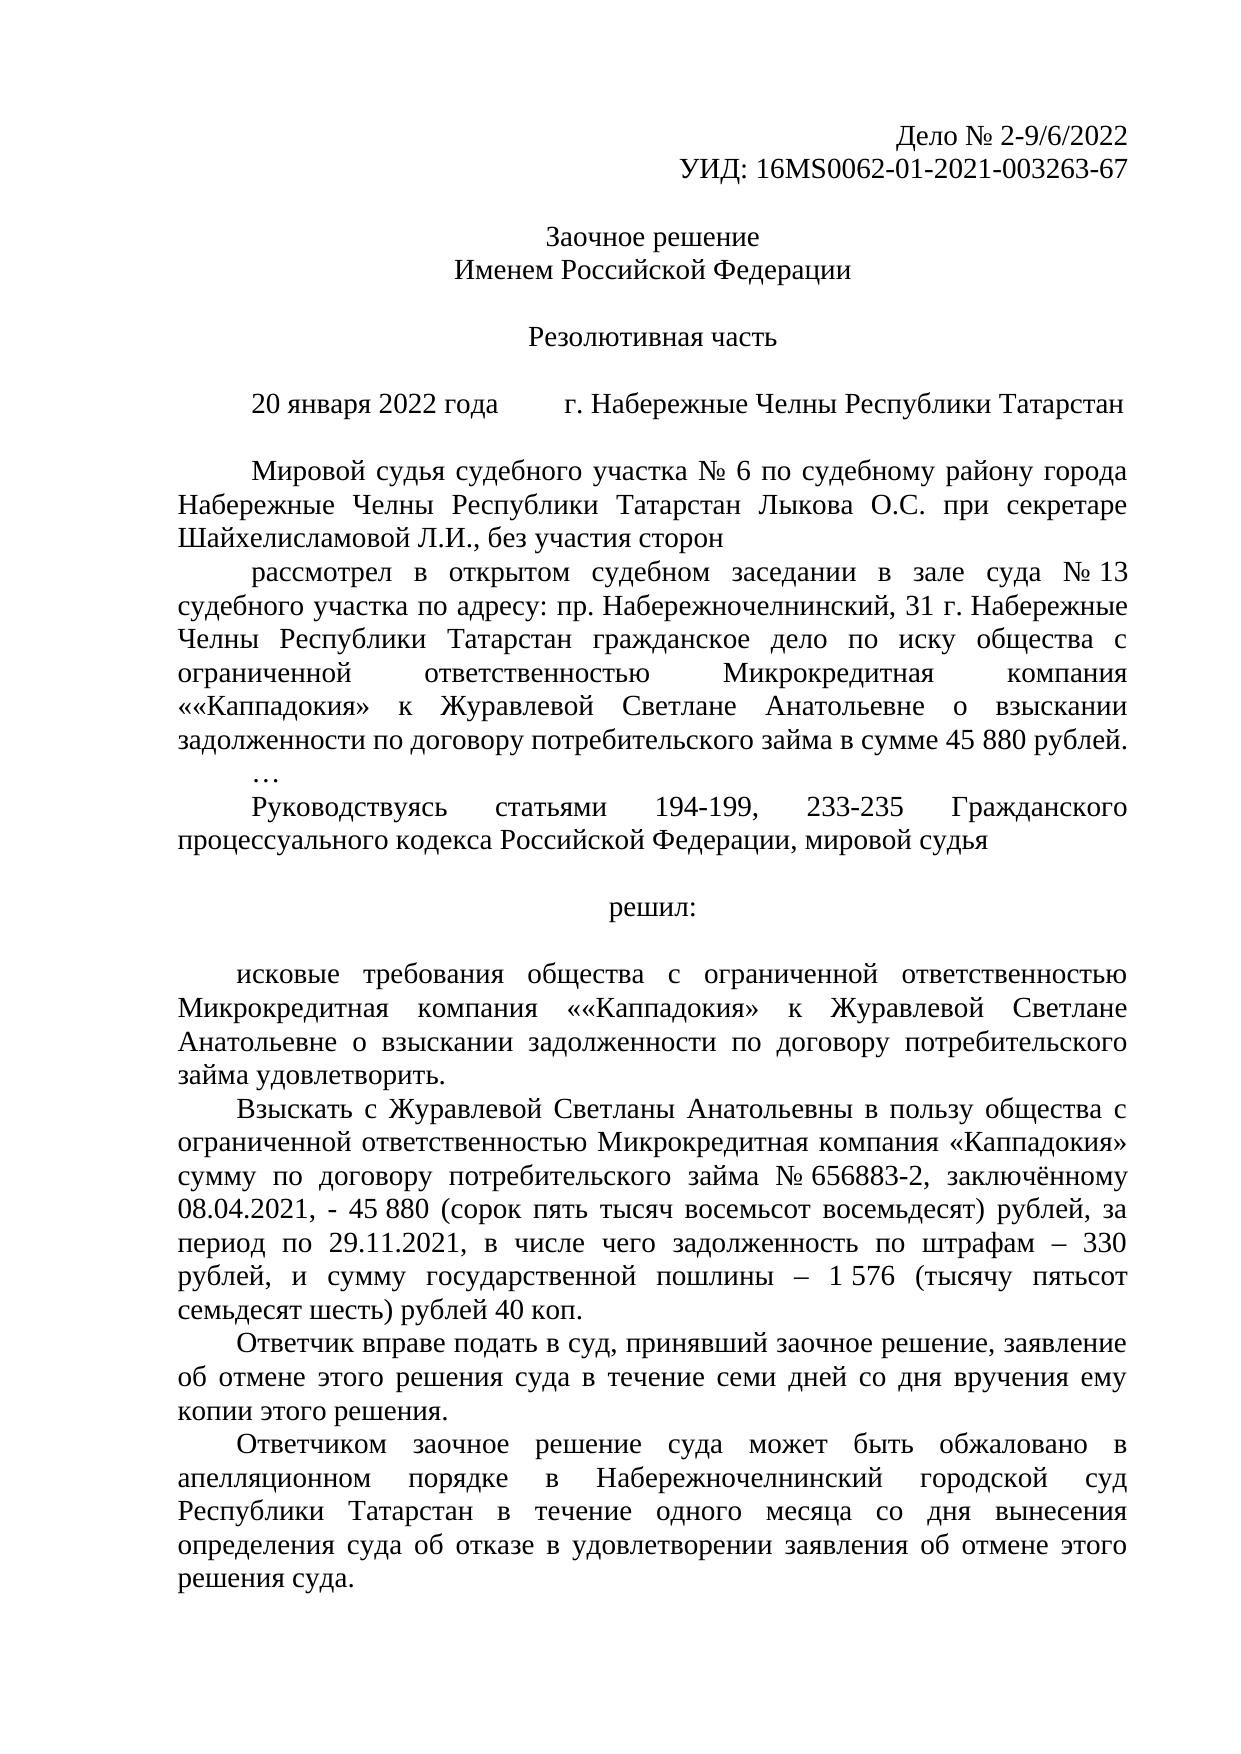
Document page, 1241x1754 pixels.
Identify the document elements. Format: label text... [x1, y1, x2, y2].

text Ответчик вправе подать в суд, принявший заочное решение, заявление об отмене этого решения суда в течение семи дней со дня вручения ему копии этого решения. [177, 1326, 1128, 1426]
text решил: [177, 889, 1128, 923]
text Именем Российской Федерации [177, 252, 1128, 286]
text исковые требования общества с ограниченной ответственностью Микрокредитная компания ««Каппадокия» к Журавлевой Светлане Анатольевне о взыскании задолженности по договору потребительского займа удовлетворить. [177, 957, 1128, 1091]
text Резолютивная часть [177, 319, 1128, 353]
text Взыскать с Журавлевой Светланы Анатольевны в пользу общества с ограниченной ответственностью Микрокредитная компания «Каппадокия» сумму по договору потребительского займа № 656883-2, заключённому 08.04.2021, - 45 880 (сорок пять тысяч восемьсот восемьдесят) рублей, за период по 29.11.2021, в числе чего задолженность по штрафам – 330 рублей, и сумму государственной пошлины – 1 576 (тысячу пятьсот семьдесят шесть) рублей 40 коп. [177, 1091, 1128, 1326]
text Руководствуясь статьями 194-199, 233-235 Гражданского процессуального кодекса Российской Федерации, мировой судья [177, 789, 1128, 856]
text Заочное решение [177, 219, 1128, 252]
text Дело № 2-9/6/2022 [177, 118, 1128, 152]
text Мировой судья судебного участка № 6 по судебному району города Набережные Челны Республики Татарстан Лыкова О.С. при секретаре Шайхелисламовой Л.И., без участия сторон [177, 453, 1128, 554]
text рассмотрел в открытом судебном заседании в зале суда № 13 судебного участка по адресу: пр. Набережночелнинский, 31 г. Набережные Челны Республики Татарстан гражданское дело по иску общества с ограниченной ответственностью Микрокредитная компания ««Каппадокия» к Журавлевой Светлане Анатольевне о взыскании задолженности по договору потребительского займа в сумме 45 880 рублей. [177, 554, 1128, 755]
text Ответчиком заочное решение суда может быть обжаловано в апелляционном порядке в Набережночелнинский городской суд Республики Татарстан в течение одного месяца со дня вынесения определения суда об отказе в удовлетворении заявления об отмене этого решения суда. [177, 1426, 1128, 1594]
text УИД: 16MS0062-01-2021-003263-67 [177, 152, 1128, 185]
text 20 января 2022 года г. Набережные Челны Республики Татарстан [177, 386, 1128, 420]
text … [177, 755, 1128, 789]
